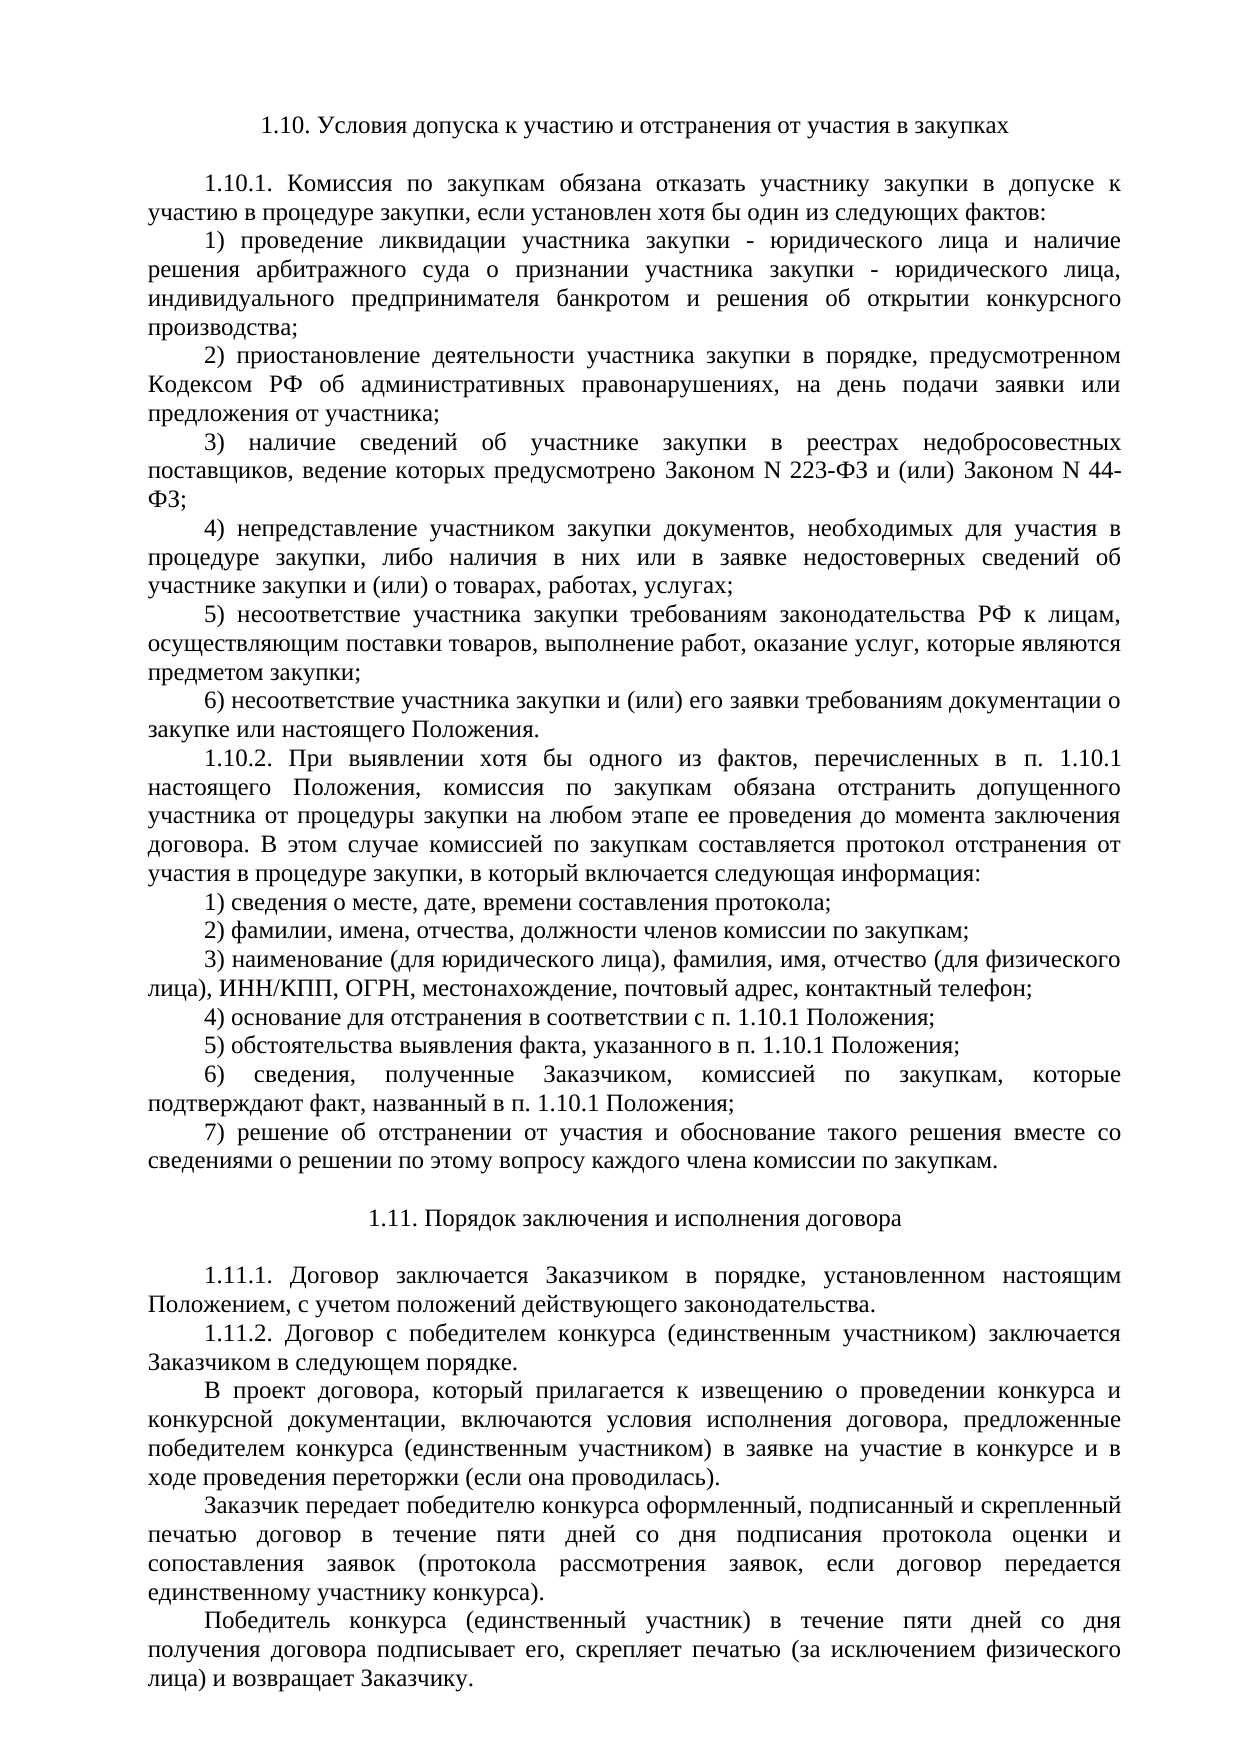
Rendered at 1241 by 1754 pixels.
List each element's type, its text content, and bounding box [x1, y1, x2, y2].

text Победитель конкурса (единственный участник) в течение пяти дней со дня получения договора подписывает его, скрепляет печатью (за исключением физического лица) и возвращает Заказчику. [148, 1606, 1122, 1692]
text 1) сведения о месте, дате, времени составления протокола; [148, 887, 1122, 916]
text 6) сведения, полученные Заказчиком, комиссией по закупкам, которые подтверждают факт, названный в п. 1.10.1 Положения; [148, 1059, 1122, 1117]
text Заказчик передает победителю конкурса оформленный, подписанный и скрепленный печатью договор в течение пяти дней со дня подписания протокола оценки и сопоставления заявок (протокола рассмотрения заявок, если договор передается единственному участнику конкурса). [148, 1491, 1122, 1606]
text 5) несоответствие участника закупки требованиям законодательства РФ к лицам, осуществляющим поставки товаров, выполнение работ, оказание услуг, которые являются предметом закупки; [148, 599, 1122, 686]
text 1.11. Порядок заключения и исполнения договора [148, 1203, 1122, 1232]
text 3) наименование (для юридического лица), фамилия, имя, отчество (для физического лица), ИНН/КПП, ОГРН, местонахождение, почтовый адрес, контактный телефон; [148, 944, 1122, 1002]
text 1) проведение ликвидации участника закупки - юридического лица и наличие решения арбитражного суда о признании участника закупки - юридического лица, индивидуального предпринимателя банкротом и решения об открытии конкурсного производства; [148, 226, 1122, 341]
text 1.11.2. Договор с победителем конкурса (единственным участником) заключается Заказчиком в следующем порядке. [148, 1318, 1122, 1376]
text 1.10.2. При выявлении хотя бы одного из фактов, перечисленных в п. 1.10.1 настоящего Положения, комиссия по закупкам обязана отстранить допущенного участника от процедуры закупки на любом этапе ее проведения до момента заключения договора. В этом случае комиссией по закупкам составляется протокол отстранения от участия в процедуре закупки, в который включается следующая информация: [148, 743, 1122, 887]
text 4) непредставление участником закупки документов, необходимых для участия в процедуре закупки, либо наличия в них или в заявке недостоверных сведений об участнике закупки и (или) о товарах, работах, услугах; [148, 513, 1122, 599]
text В проект договора, который прилагается к извещению о проведении конкурса и конкурсной документации, включаются условия исполнения договора, предложенные победителем конкурса (единственным участником) в заявке на участие в конкурсе и в ходе проведения переторжки (если она проводилась). [148, 1376, 1122, 1491]
text 7) решение об отстранении от участия и обоснование такого решения вместе со сведениями о решении по этому вопросу каждого члена комиссии по закупкам. [148, 1117, 1122, 1174]
text 4) основание для отстранения в соответствии с п. 1.10.1 Положения; [148, 1002, 1122, 1031]
text 2) фамилии, имена, отчества, должности членов комиссии по закупкам; [148, 916, 1122, 944]
text 6) несоответствие участника закупки и (или) его заявки требованиям документации о закупке или настоящего Положения. [148, 686, 1122, 743]
text 2) приостановление деятельности участника закупки в порядке, предусмотренном Кодексом РФ об административных правонарушениях, на день подачи заявки или предложения от участника; [148, 341, 1122, 427]
text 1.11.1. Договор заключается Заказчиком в порядке, установленном настоящим Положением, с учетом положений действующего законодательства. [148, 1261, 1122, 1318]
text 1.10.1. Комиссия по закупкам обязана отказать участнику закупки в допуске к участию в процедуре закупки, если установлен хотя бы один из следующих фактов: [148, 168, 1122, 226]
text 5) обстоятельства выявления факта, указанного в п. 1.10.1 Положения; [148, 1031, 1122, 1059]
text 1.10. Условия допуска к участию и отстранения от участия в закупках [148, 111, 1122, 139]
text 3) наличие сведений об участнике закупки в реестрах недобросовестных поставщиков, ведение которых предусмотрено Законом N 223-ФЗ и (или) Законом N 44-ФЗ; [148, 427, 1122, 513]
